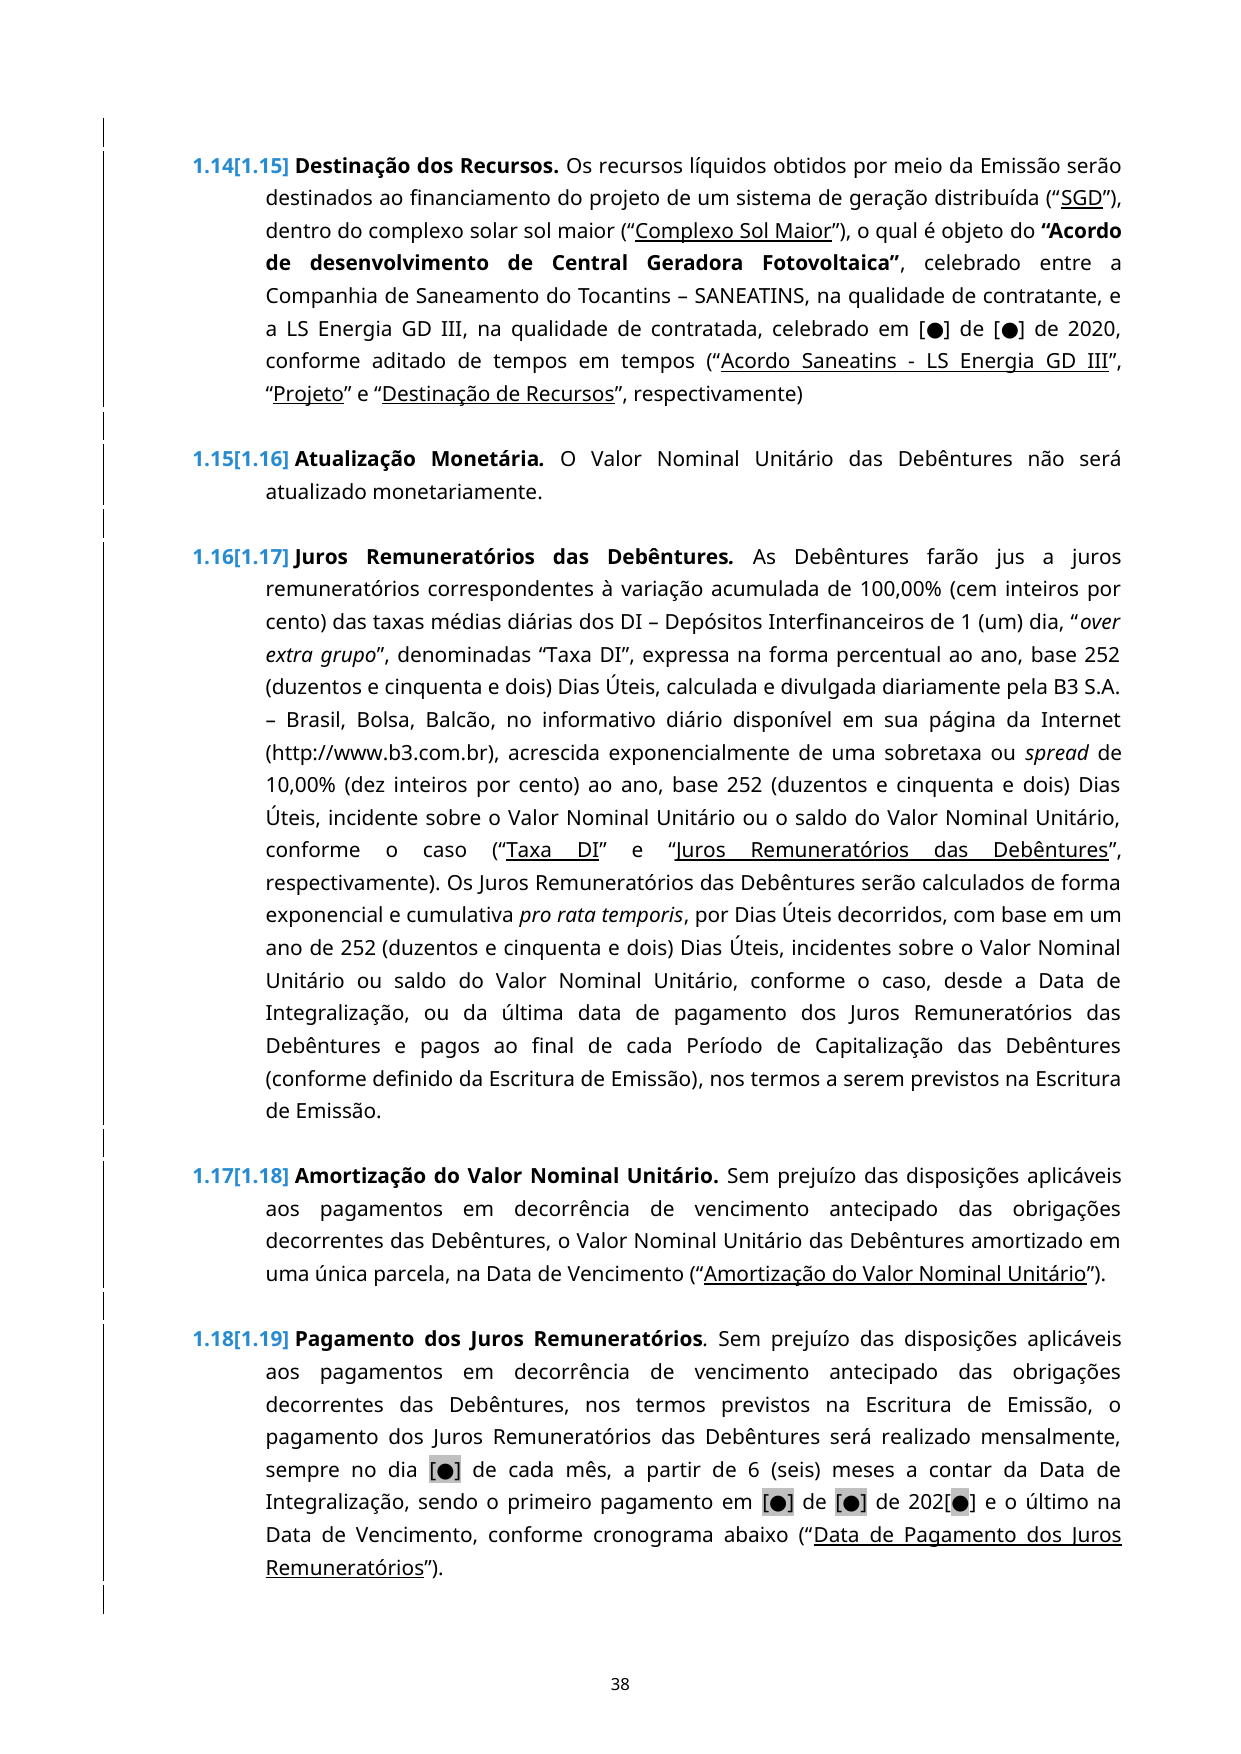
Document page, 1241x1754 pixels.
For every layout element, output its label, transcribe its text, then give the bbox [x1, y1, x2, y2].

list Atualização Monetária. O Valor Nominal Unitário das Debêntures não será atualizado monetariamente. [192, 444, 1122, 505]
list Juros Remuneratórios das Debêntures. As Debêntures farão jus a juros remuneratórios correspondentes à variação acumulada de 100,00% (cem inteiros por cento) das taxas médias diárias dos DI – Depósitos Interfinanceiros de 1 (um) dia, “over extra grupo”, denominadas “Taxa DI”, expressa na forma percentual ao ano, base 252 (duzentos e cinquenta e dois) Dias Úteis, calculada e divulgada diariamente pela B3 S.A. – Brasil, Bolsa, Balcão, no informativo diário disponível em sua página da Internet (http://www.b3.com.br), acrescida exponencialmente de uma sobretaxa ou spread de 10,00% (dez inteiros por cento) ao ano, base 252 (duzentos e cinquenta e dois) Dias Úteis, incidente sobre o Valor Nominal Unitário ou o saldo do Valor Nominal Unitário, conforme o caso (“Taxa DI” e “Juros Remuneratórios das Debêntures”, respectivamente). Os Juros Remuneratórios das Debêntures serão calculados de forma exponencial e cumulativa pro rata temporis, por Dias Úteis decorridos, com base em um ano de 252 (duzentos e cinquenta e dois) Dias Úteis, incidentes sobre o Valor Nominal Unitário ou saldo do Valor Nominal Unitário, conforme o caso, desde a Data de Integralização, ou da última data de pagamento dos Juros Remuneratórios das Debêntures e pagos ao final de cada Período de Capitalização das Debêntures (conforme definido da Escritura de Emissão), nos termos a serem previstos na Escritura de Emissão. [192, 542, 1122, 1125]
list Destinação dos Recursos. Os recursos líquidos obtidos por meio da Emissão serão destinados ao financiamento do projeto de um sistema de geração distribuída (“SGD”), dentro do complexo solar sol maior (“Complexo Sol Maior”), o qual é objeto do “Acordo de desenvolvimento de Central Geradora Fotovoltaica”, celebrado entre a Companhia de Saneamento do Tocantins – SANEATINS, na qualidade de contratante, e a LS Energia GD III, na qualidade de contratada, celebrado em [●] de [●] de 2020, conforme aditado de tempos em tempos (“Acordo Saneatins - LS Energia GD III”, “Projeto” e “Destinação de Recursos”, respectivamente) [192, 151, 1122, 407]
list Amortização do Valor Nominal Unitário. Sem prejuízo das disposições aplicáveis aos pagamentos em decorrência de vencimento antecipado das obrigações decorrentes das Debêntures, o Valor Nominal Unitário das Debêntures amortizado em uma única parcela, na Data de Vencimento (“Amortização do Valor Nominal Unitário”). [192, 1161, 1122, 1288]
list Pagamento dos Juros Remuneratórios. Sem prejuízo das disposições aplicáveis aos pagamentos em decorrência de vencimento antecipado das obrigações decorrentes das Debêntures, nos termos previstos na Escritura de Emissão, o pagamento dos Juros Remuneratórios das Debêntures será realizado mensalmente, sempre no dia [●] de cada mês, a partir de 6 (seis) meses a contar da Data de Integralização, sendo o primeiro pagamento em [●] de [●] de 202[●] e o último na Data de Vencimento, conforme cronograma abaixo (“Data de Pagamento dos Juros Remuneratórios”). [192, 1324, 1122, 1581]
